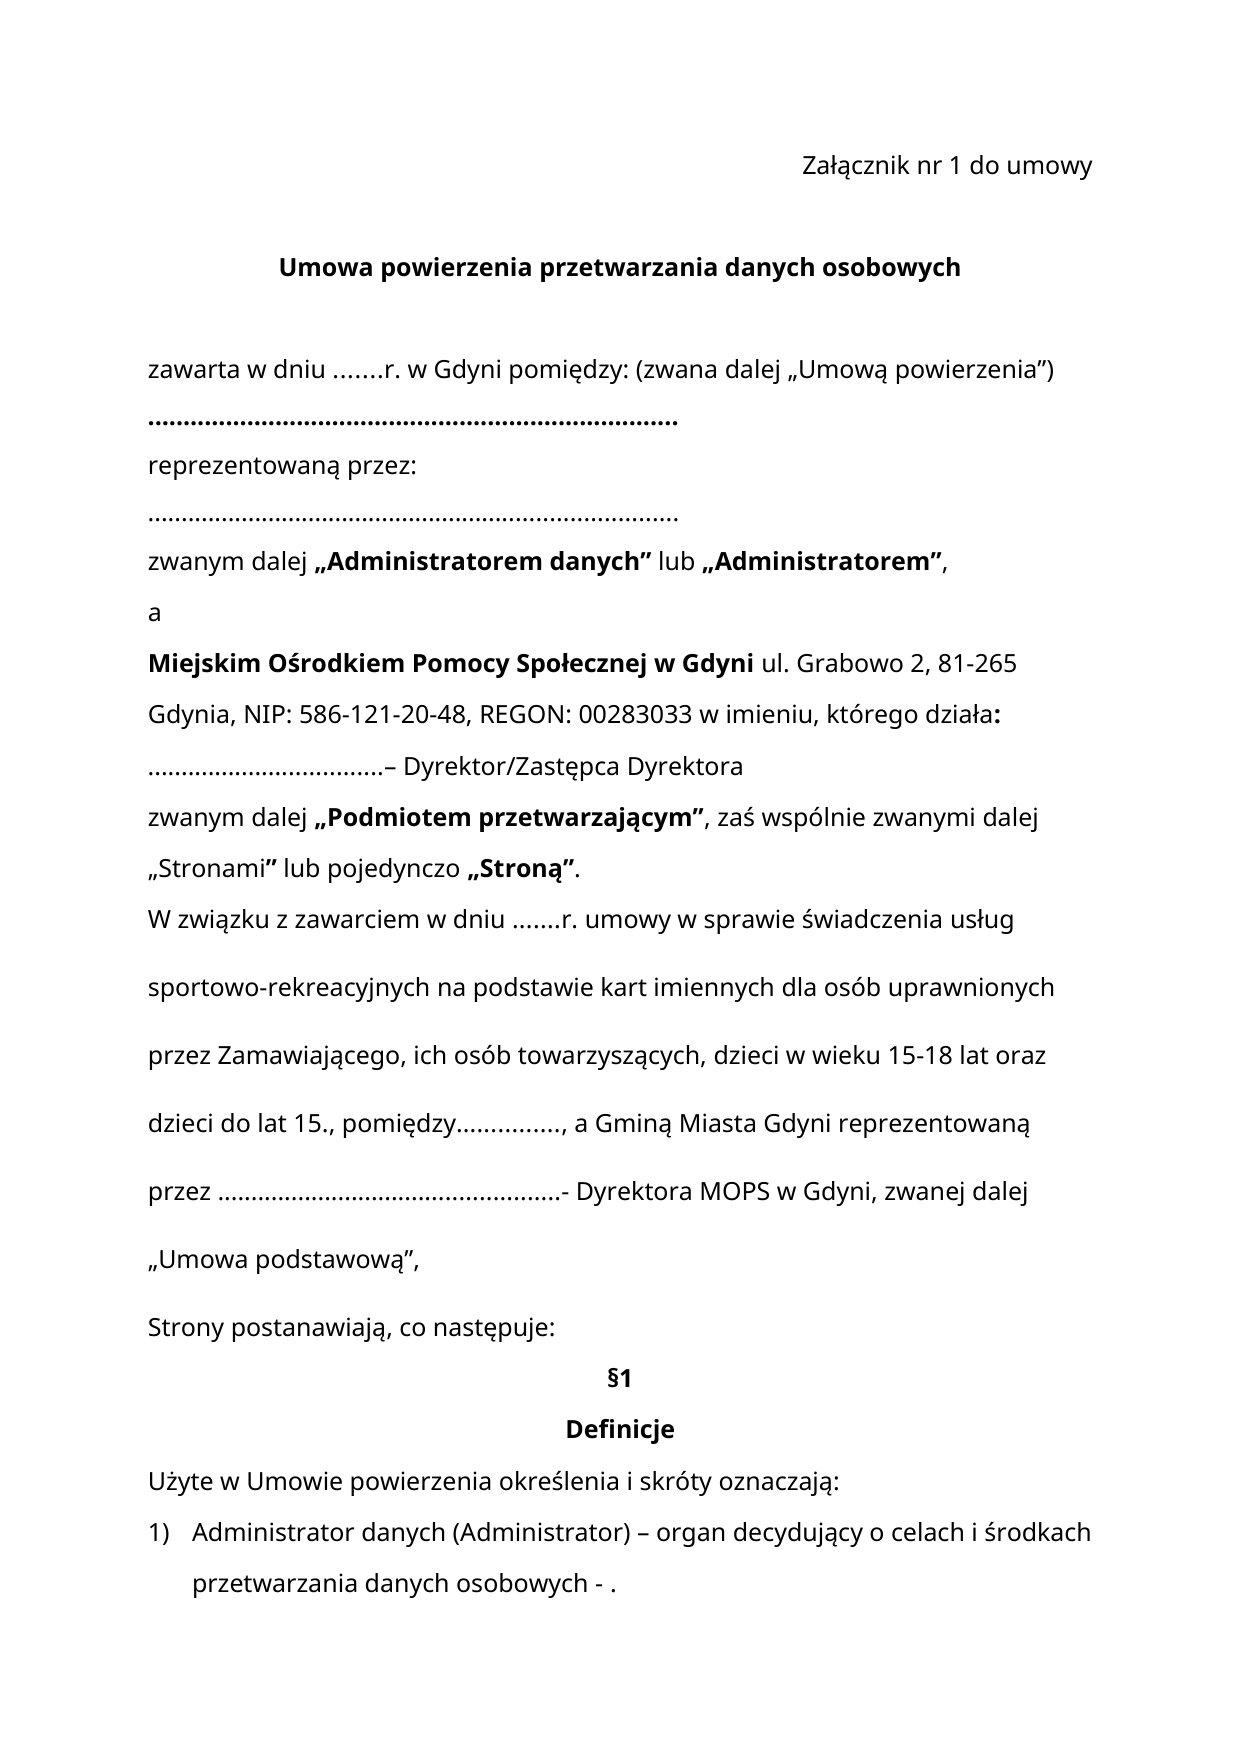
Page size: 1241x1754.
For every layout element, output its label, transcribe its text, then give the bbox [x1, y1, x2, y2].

text Użyte w Umowie powierzenia określenia i skróty oznaczają: [148, 1463, 1093, 1497]
title Umowa powierzenia przetwarzania danych osobowych [148, 250, 1093, 284]
text zwanym dalej „Administratorem danych” lub „Administratorem”, [148, 544, 1093, 578]
text Strony postanawiają, co następuje: [148, 1310, 1093, 1344]
text reprezentowaną przez: [148, 448, 1093, 482]
text Miejskim Ośrodkiem Pomocy Społecznej w Gdyni ul. Grabowo 2, 81-265 Gdynia, NIP: 586-121-20-48, REGON: 00283033 w imieniu, którego działa: [148, 646, 1093, 731]
text Definicje [148, 1412, 1093, 1446]
text a [148, 595, 1093, 629]
text Załącznik nr 1 do umowy [148, 148, 1093, 182]
text – Dyrektor/Zastępca Dyrektora [148, 748, 1093, 782]
text zwanym dalej „Podmiotem przetwarzającym”, zaś wspólnie zwanymi dalej „Stronami” lub pojedynczo „Stroną”. [148, 799, 1093, 884]
text W związku z zawarciem w dniu r. umowy w sprawie świadczenia usług sportowo-rekreacyjnych na podstawie kart imiennych dla osób uprawnionych przez Zamawiającego, ich osób towarzyszących, dzieci w wieku 15-18 lat oraz dzieci do lat 15., pomiędzy , a Gminą Miasta Gdyni reprezentowaną przez - Dyrektora MOPS w Gdyni, zwanej dalej „Umowa podstawową”, [148, 901, 1093, 1276]
text zawarta w dniu r. w Gdyni pomiędzy: (zwana dalej „Umową powierzenia”) [148, 352, 1093, 386]
list Administrator danych (Administrator) – organ decydujący o celach i środkach przetwarzania danych osobowych - [148, 1514, 1093, 1599]
